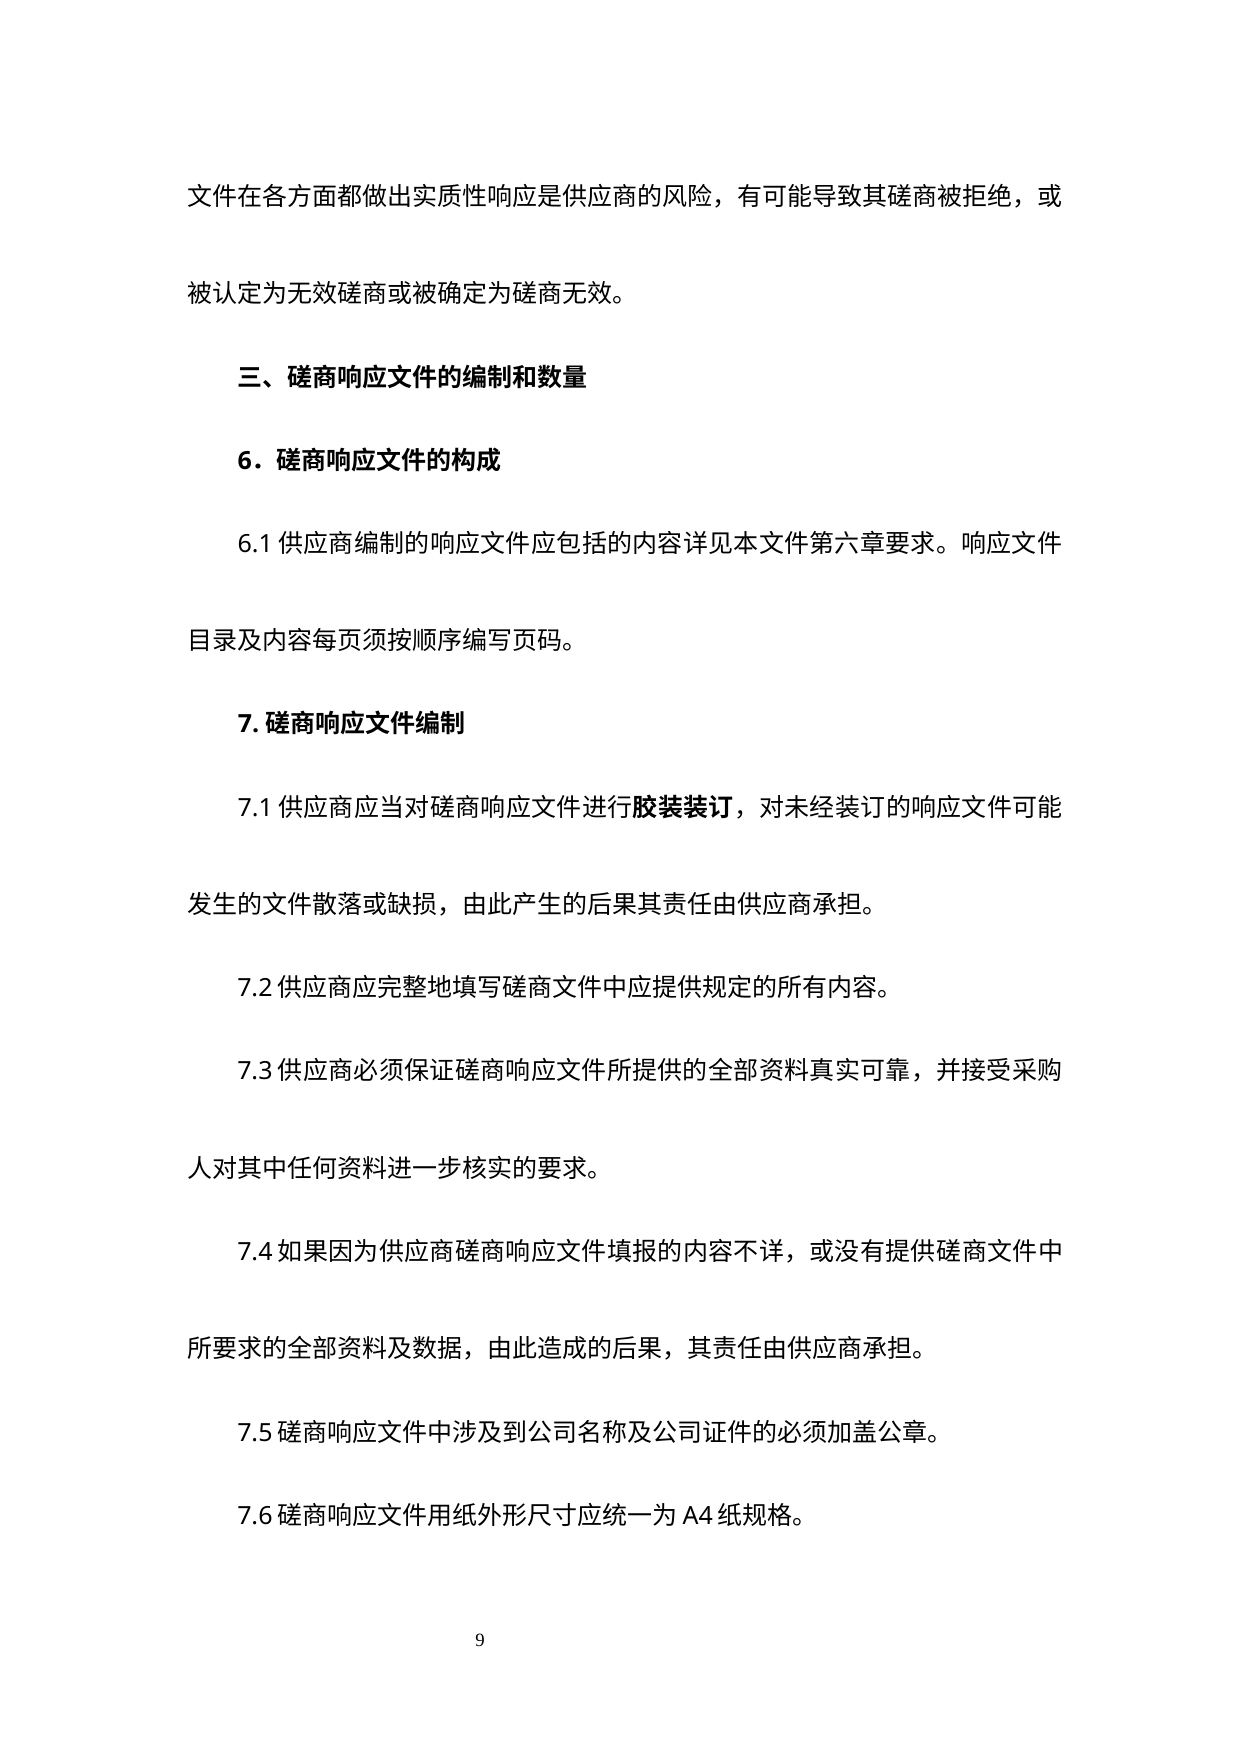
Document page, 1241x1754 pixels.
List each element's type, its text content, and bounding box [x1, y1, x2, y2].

text 6．磋商响应文件的构成 [187, 426, 1063, 491]
list 磋商响应文件的编制和数量 [187, 343, 1063, 408]
text 7.1供应商应当对磋商响应文件进行胶装装订，对未经装订的响应文件可能发生的文件散落或缺损，由此产生的后果其责任由供应商承担。 [187, 773, 1063, 935]
text 7.2供应商应完整地填写磋商文件中应提供规定的所有内容。 [187, 953, 1063, 1018]
text 7.6磋商响应文件用纸外形尺寸应统一为A4纸规格。 [187, 1481, 1063, 1546]
text 6.1供应商编制的响应文件应包括的内容详见本文件第六章要求。响应文件目录及内容每页须按顺序编写页码。 [187, 509, 1063, 671]
text 7.5磋商响应文件中涉及到公司名称及公司证件的必须加盖公章。 [187, 1398, 1063, 1463]
text 7.4如果因为供应商磋商响应文件填报的内容不详，或没有提供磋商文件中所要求的全部资料及数据，由此造成的后果，其责任由供应商承担。 [187, 1217, 1063, 1379]
text 7.3供应商必须保证磋商响应文件所提供的全部资料真实可靠，并接受采购人对其中任何资料进一步核实的要求。 [187, 1036, 1063, 1199]
text 7. 磋商响应文件编制 [187, 689, 1063, 754]
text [187, 162, 1063, 324]
